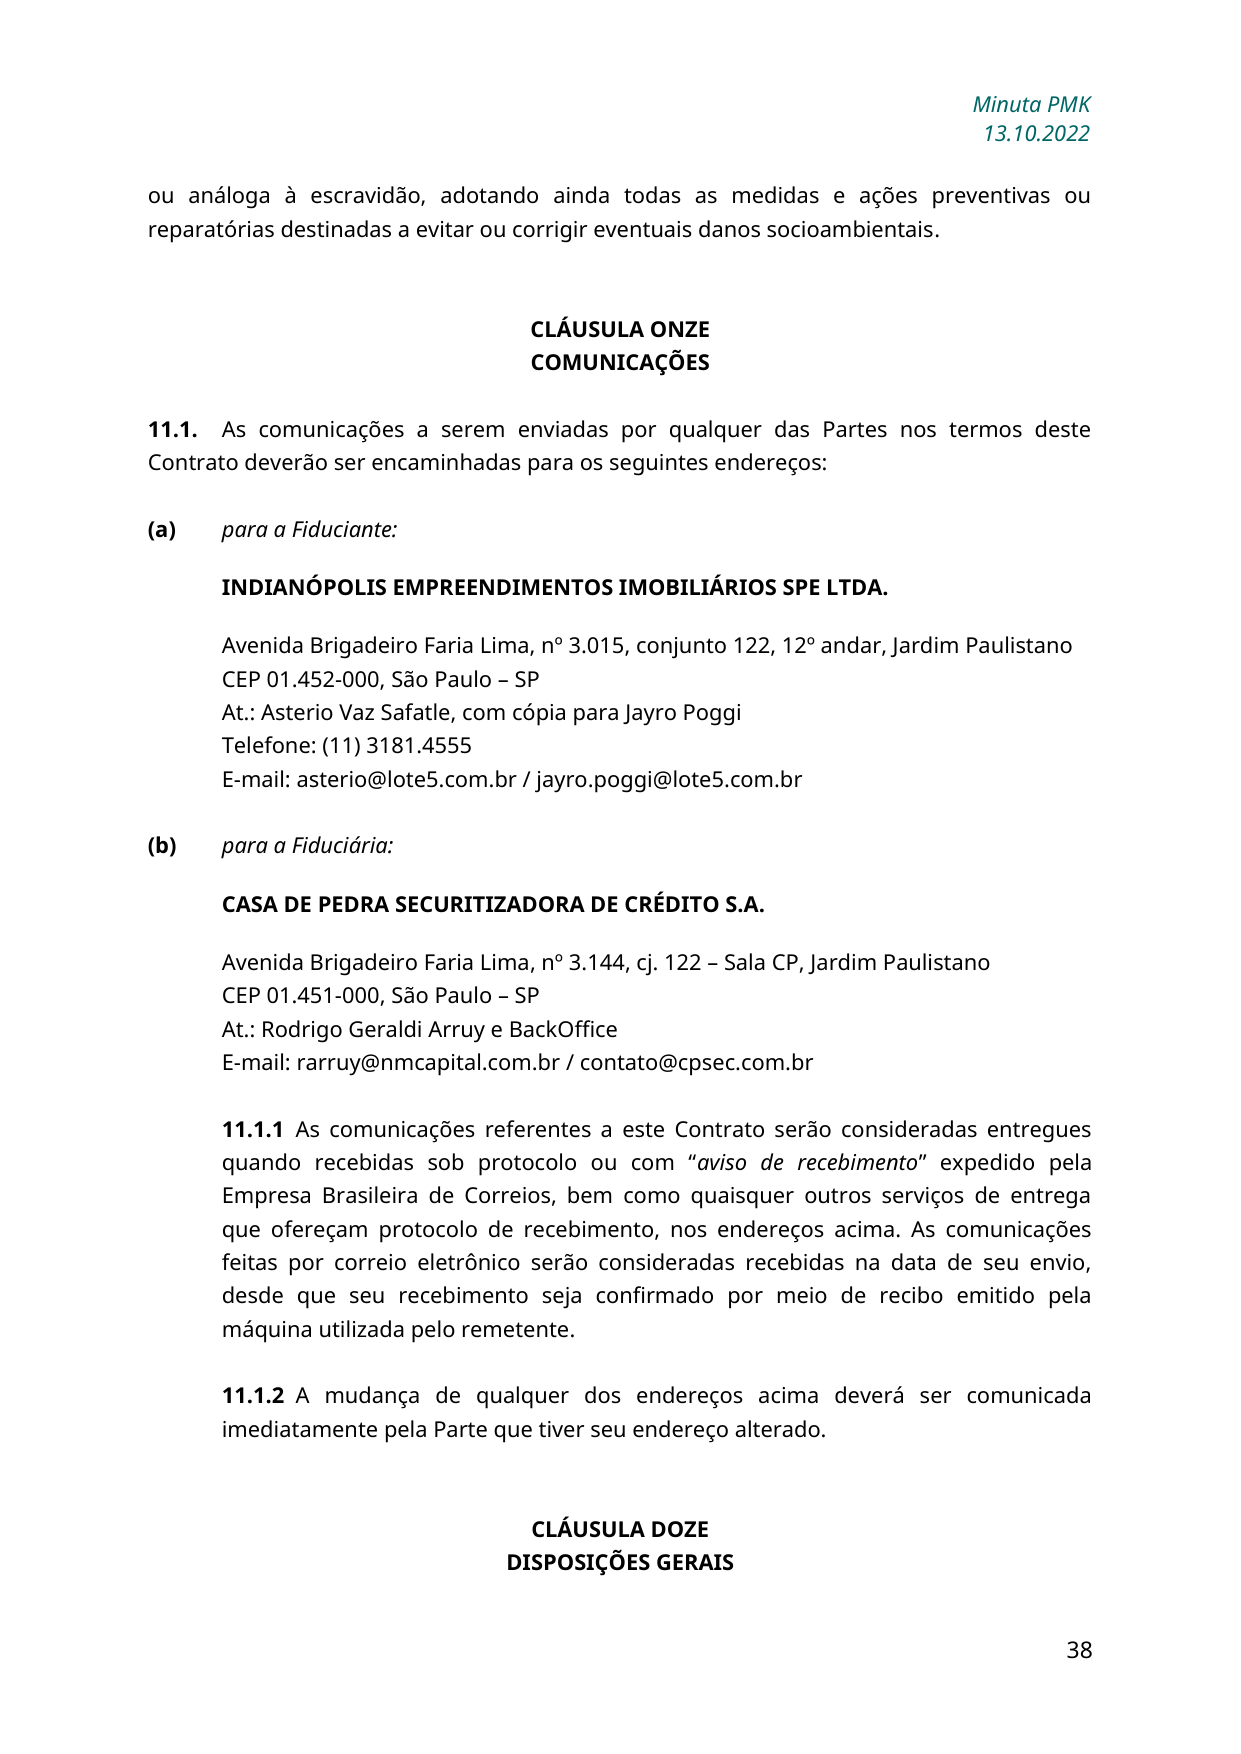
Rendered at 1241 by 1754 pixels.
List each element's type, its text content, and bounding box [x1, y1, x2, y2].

text Avenida Brigadeiro Faria Lima, nº 3.015, conjunto 122, 12º andar, Jardim Paulistano [222, 627, 1092, 661]
text CEP 01.451-000, São Paulo – SP [222, 977, 1092, 1011]
text CLÁUSULA ONZE COMUNICAÇÕES [89, 311, 1092, 377]
list para a Fiduciária: [148, 827, 1092, 861]
text At.: Rodrigo Geraldi Arruy e BackOffice [222, 1011, 1092, 1044]
list INDIANÓPOLIS EMPREENDIMENTOS IMOBILIÁRIOS SPE LTDA. [222, 569, 1092, 602]
text Telefone: (11) 3181.4555 [222, 727, 1092, 761]
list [148, 177, 1092, 244]
text CEP 01.452-000, São Paulo – SP [222, 661, 1092, 694]
text At.: Asterio Vaz Safatle, com cópia para Jayro Poggi [222, 694, 1092, 727]
text para a Fiduciante: [148, 511, 1092, 544]
text E-mail: rarruy@nmcapital.com.br / contato@cpsec.com.br [222, 1044, 1092, 1077]
list A mudança de qualquer dos endereços acima deverá ser comunicada imediatamente pela Parte que tiver seu endereço alterado. [222, 1377, 1092, 1444]
list As comunicações referentes a este Contrato serão consideradas entregues quando recebidas sob protocolo ou com “aviso de recebimento” expedido pela Empresa Brasileira de Correios, bem como quaisquer outros serviços de entrega que ofereçam protocolo de recebimento, nos endereços acima. As comunicações feitas por correio eletrônico serão consideradas recebidas na data de seu envio, desde que seu recebimento seja confirmado por meio de recibo emitido pela máquina utilizada pelo remetente. [222, 1111, 1092, 1344]
list CASA DE PEDRA SECURITIZADORA DE CRÉDITO S.A. [148, 886, 1092, 919]
text CLÁUSULA DOZE DISPOSIÇÕES GERAIS [89, 1511, 1092, 1577]
list As comunicações a serem enviadas por qualquer das Partes nos termos deste Contrato deverão ser encaminhadas para os seguintes endereços: [148, 411, 1092, 477]
text Avenida Brigadeiro Faria Lima, nº 3.144, cj. 122 – Sala CP, Jardim Paulistano [222, 944, 1092, 977]
text E-mail: asterio@lote5.com.br / jayro.poggi@lote5.com.br [222, 761, 1092, 794]
